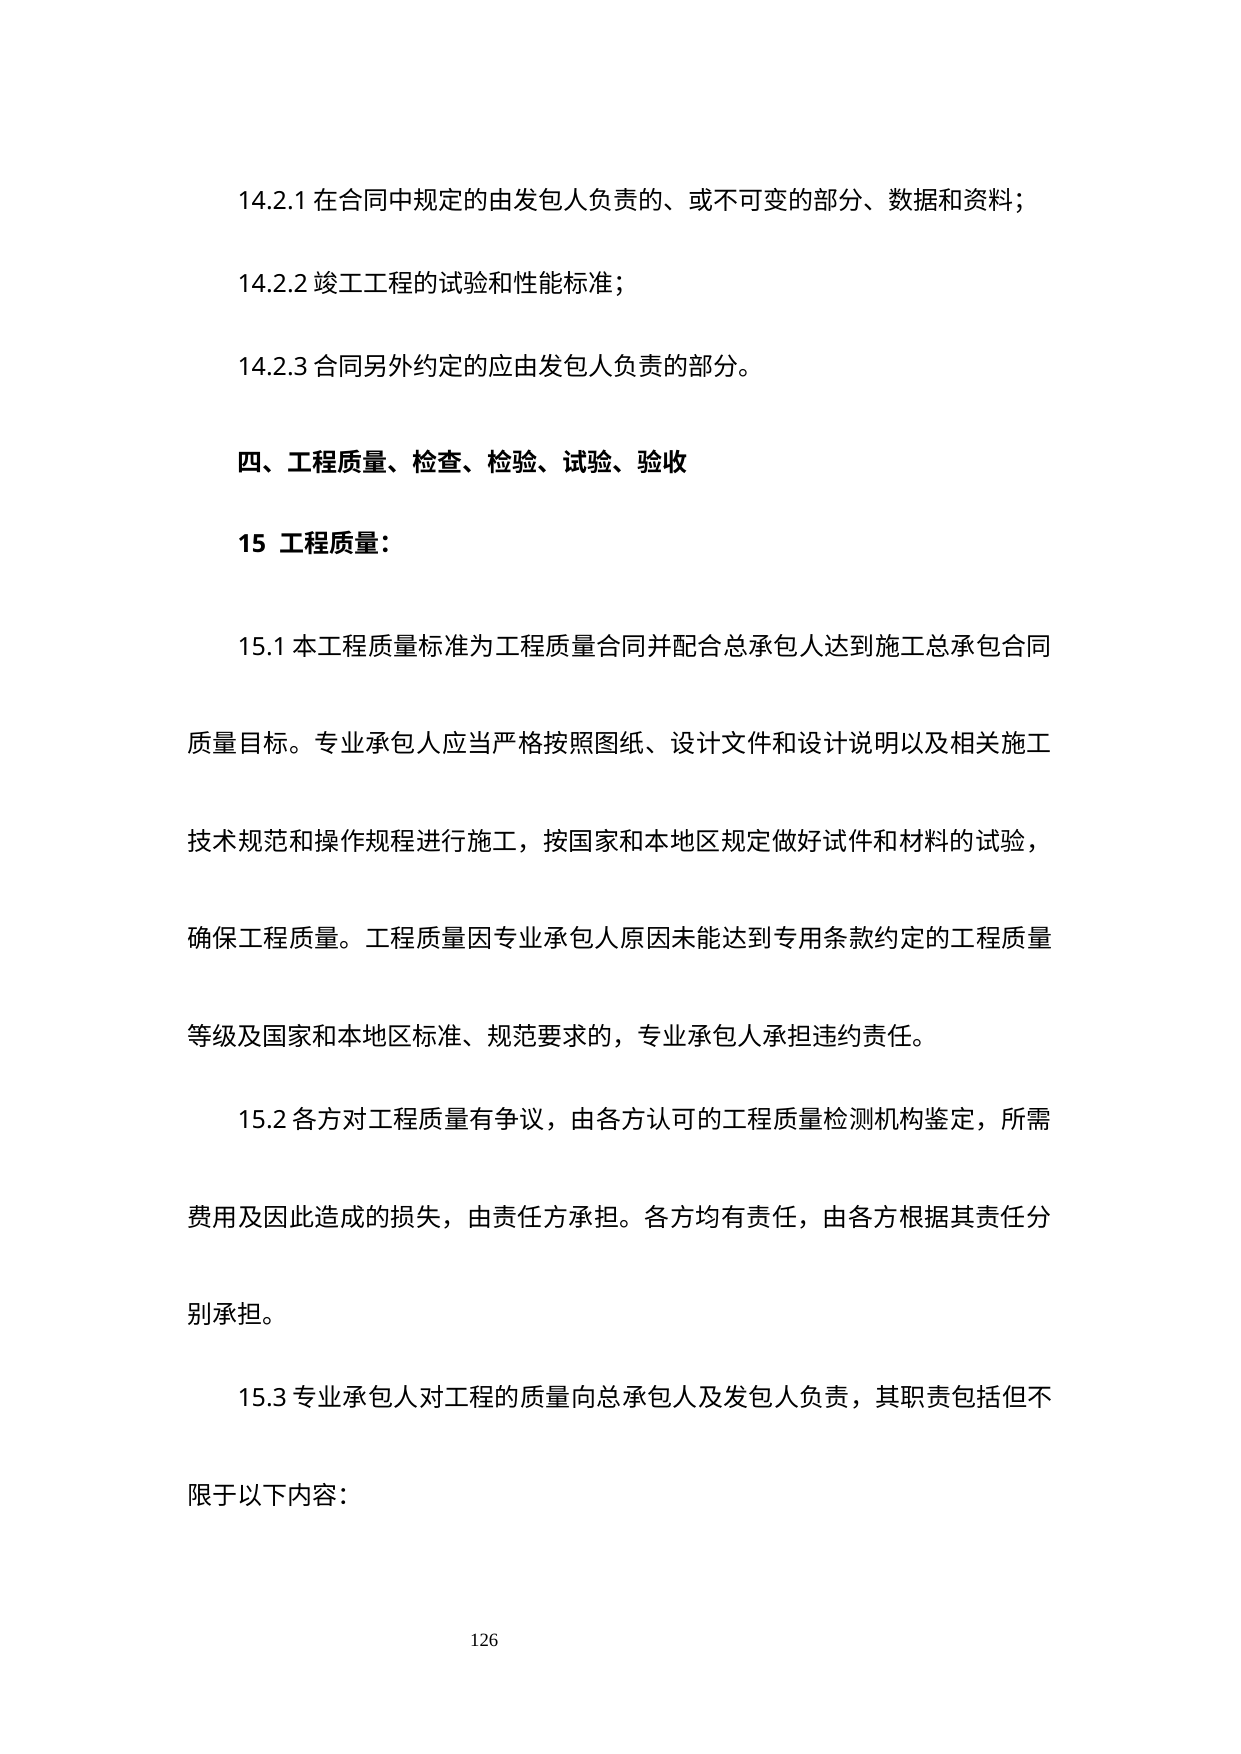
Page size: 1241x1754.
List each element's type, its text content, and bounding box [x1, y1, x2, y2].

text 15.2各方对工程质量有争议，由各方认可的工程质量检测机构鉴定，所需费用及因此造成的损失，由责任方承担。各方均有责任，由各方根据其责任分别承担。 [187, 1085, 1053, 1345]
text 14.2.3合同另外约定的应由发包人负责的部分。 [187, 332, 1053, 397]
text 15 工程质量： [187, 523, 1053, 559]
text 15.1本工程质量标准为工程质量合同并配合总承包人达到施工总承包合同质量目标。专业承包人应当严格按照图纸、设计文件和设计说明以及相关施工技术规范和操作规程进行施工，按国家和本地区规定做好试件和材料的试验，确保工程质量。工程质量因专业承包人原因未能达到专用条款约定的工程质量等级及国家和本地区标准、规范要求的，专业承包人承担违约责任。 [187, 612, 1053, 1067]
text 14.2.1在合同中规定的由发包人负责的、或不可变的部分、数据和资料； [187, 166, 1053, 231]
text 14.2.2竣工工程的试验和性能标准； [187, 249, 1053, 314]
text 四、工程质量、检查、检验、试验、验收 [187, 428, 1053, 493]
text 15.3专业承包人对工程的质量向总承包人及发包人负责，其职责包括但不限于以下内容： [187, 1363, 1053, 1526]
